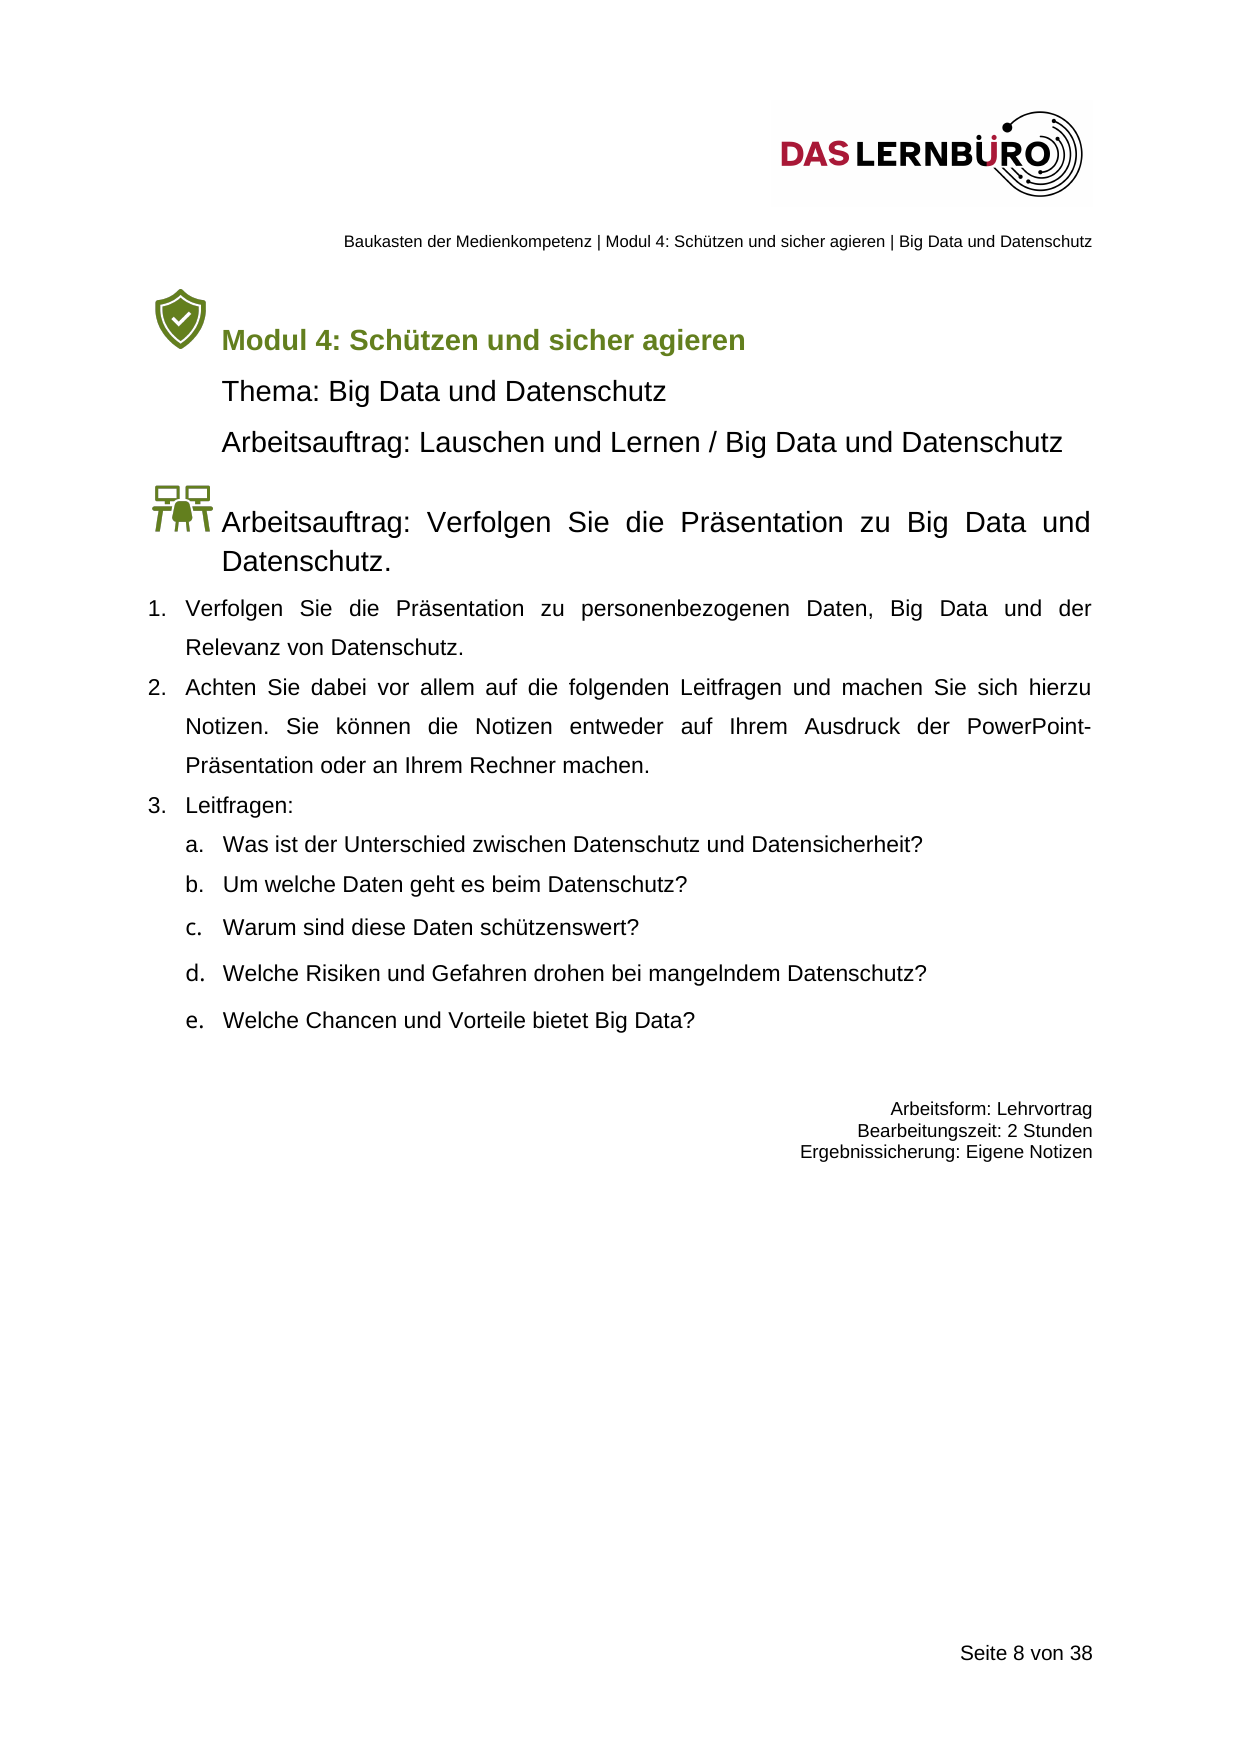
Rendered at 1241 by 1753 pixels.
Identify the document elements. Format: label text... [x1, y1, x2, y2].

text Arbeitsform: Lehrvortrag [148, 1098, 1093, 1119]
list Leitfragen: [148, 792, 1093, 818]
list Welche Chancen und Vorteile bietet Big Data? [185, 1004, 1093, 1035]
list Warum sind diese Daten schützenswert? [185, 910, 1093, 942]
subtitle Arbeitsauftrag: Verfolgen Sie die Präsentation zu Big Data und Datenschutz. [148, 476, 1093, 577]
list Verfolgen Sie die Präsentation zu personenbezogenen Daten, Big Data und der Relevanz von Datenschutz. [148, 594, 1093, 660]
subtitle Arbeitsauftrag: Lauschen und Lernen / Big Data und Datenschutz [221, 425, 1093, 459]
picture [147, 476, 218, 533]
list Welche Risiken und Gefahren drohen bei mangelndem Datenschutz? [185, 957, 1093, 988]
list Was ist der Unterschied zwischen Datenschutz und Datensicherheit? [185, 831, 1093, 858]
subtitle Thema: Big Data und Datenschutz [221, 374, 1093, 408]
list Um welche Daten geht es beim Datenschutz? [185, 871, 1093, 897]
subtitle Modul 4: Schützen und sicher agieren [148, 286, 1093, 357]
list Achten Sie dabei vor allem auf die folgenden Leitfragen und machen Sie sich hierzu Notizen. Sie können die Notizen entweder auf Ihrem Ausdruck der PowerPoint-Präsentation oder an Ihrem Rechner machen. [148, 673, 1093, 779]
text Bearbeitungszeit: 2 Stunden [148, 1119, 1093, 1141]
picture [771, 100, 1093, 207]
picture [147, 286, 207, 351]
text Ergebnissicherung: Eigene Notizen [148, 1141, 1093, 1163]
